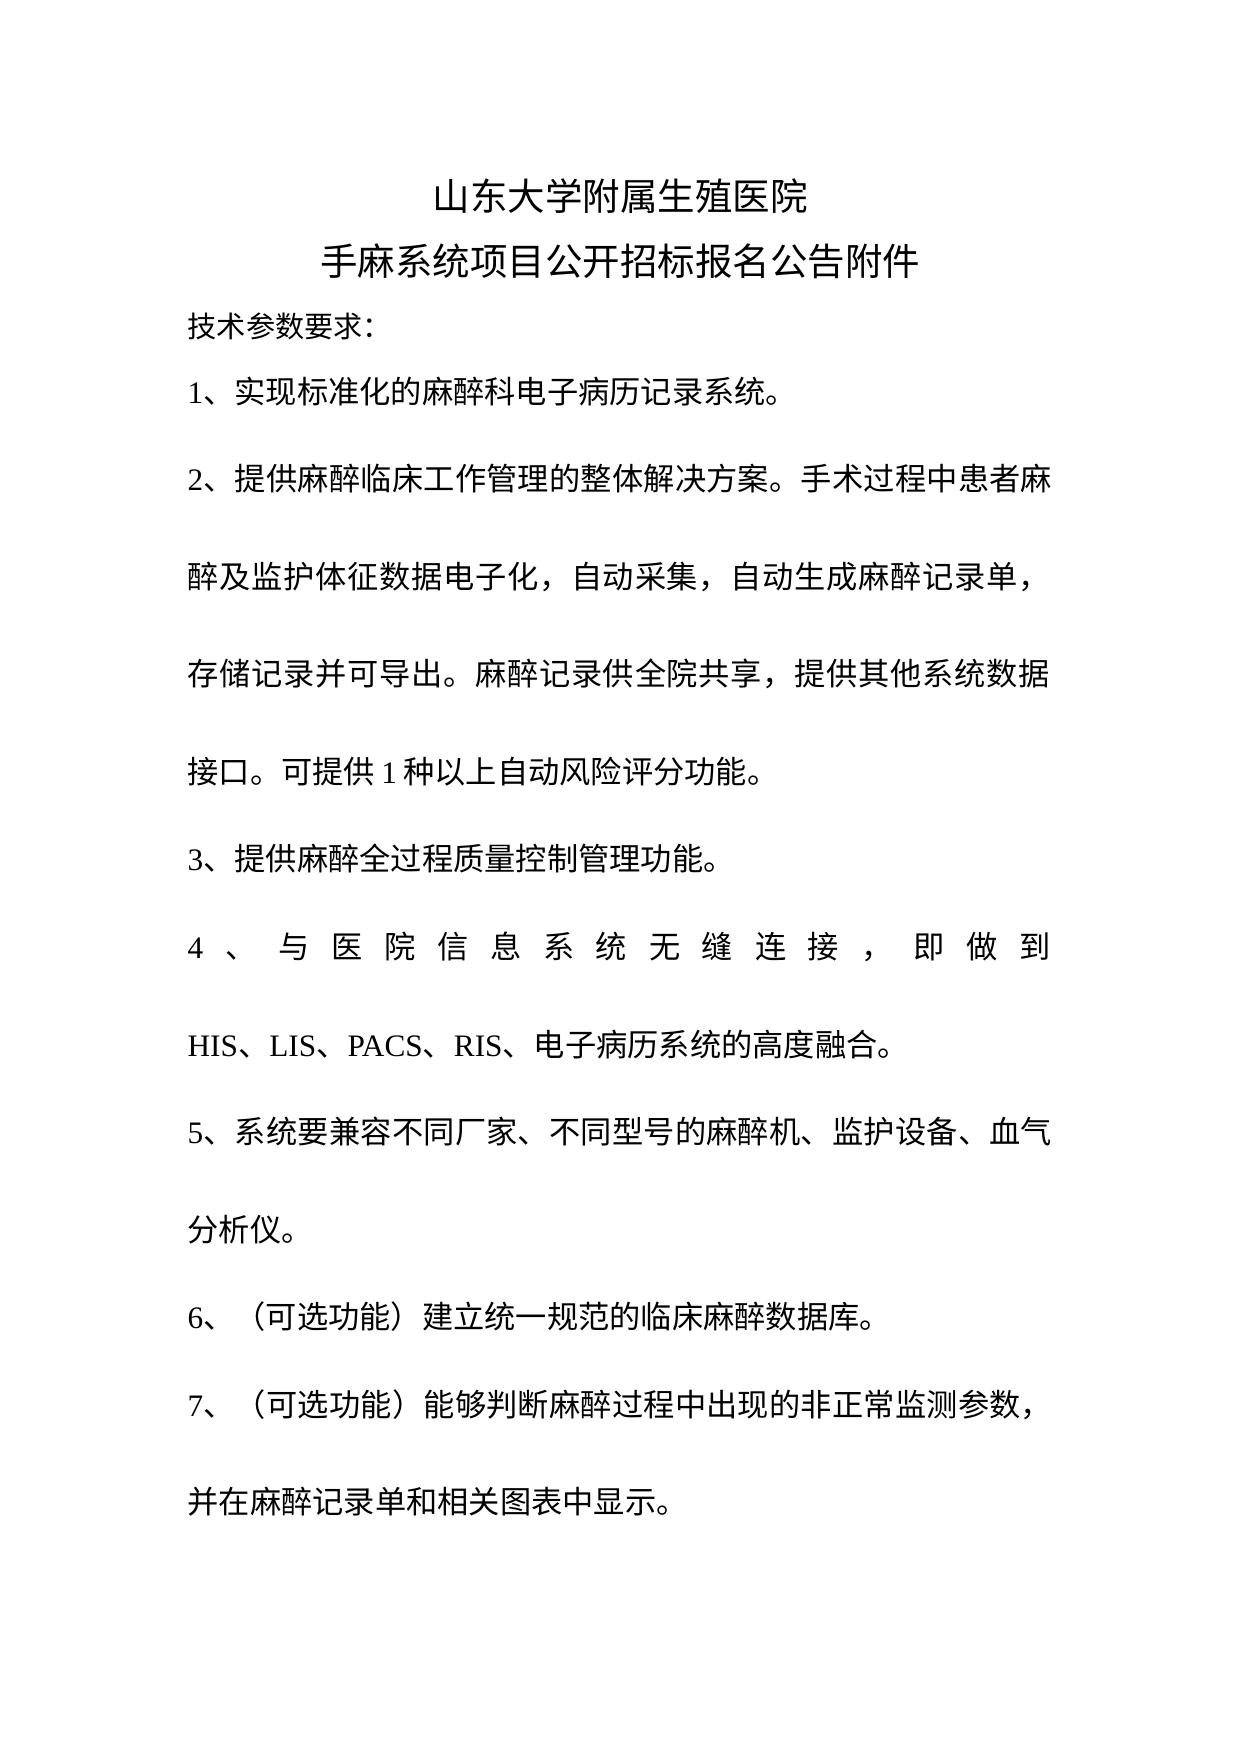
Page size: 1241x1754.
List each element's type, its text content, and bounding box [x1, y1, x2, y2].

text 山东大学附属生殖医院 [187, 162, 1053, 227]
text 6、（可选功能）建立统一规范的临床麻醉数据库。 [187, 1282, 1053, 1347]
text 1、实现标准化的麻醉科电子病历记录系统。 [187, 357, 1053, 422]
text 5、系统要兼容不同厂家、不同型号的麻醉机、监护设备、血气分析仪。 [187, 1097, 1053, 1260]
text 技术参数要求： [187, 292, 1053, 357]
text 手麻系统项目公开招标报名公告附件 [187, 227, 1053, 292]
text 4、与医院信息系统无缝连接，即做到HIS、LIS、PACS、RIS、电子病历系统的高度融合。 [187, 912, 1053, 1075]
text 3、提供麻醉全过程质量控制管理功能。 [187, 825, 1053, 890]
text 7、（可选功能）能够判断麻醉过程中出现的非正常监测参数，并在麻醉记录单和相关图表中显示。 [187, 1370, 1053, 1533]
text 2、提供麻醉临床工作管理的整体解决方案。手术过程中患者麻醉及监护体征数据电子化，自动采集，自动生成麻醉记录单，存储记录并可导出。麻醉记录供全院共享，提供其他系统数据接口。可提供1种以上自动风险评分功能。 [187, 444, 1053, 802]
